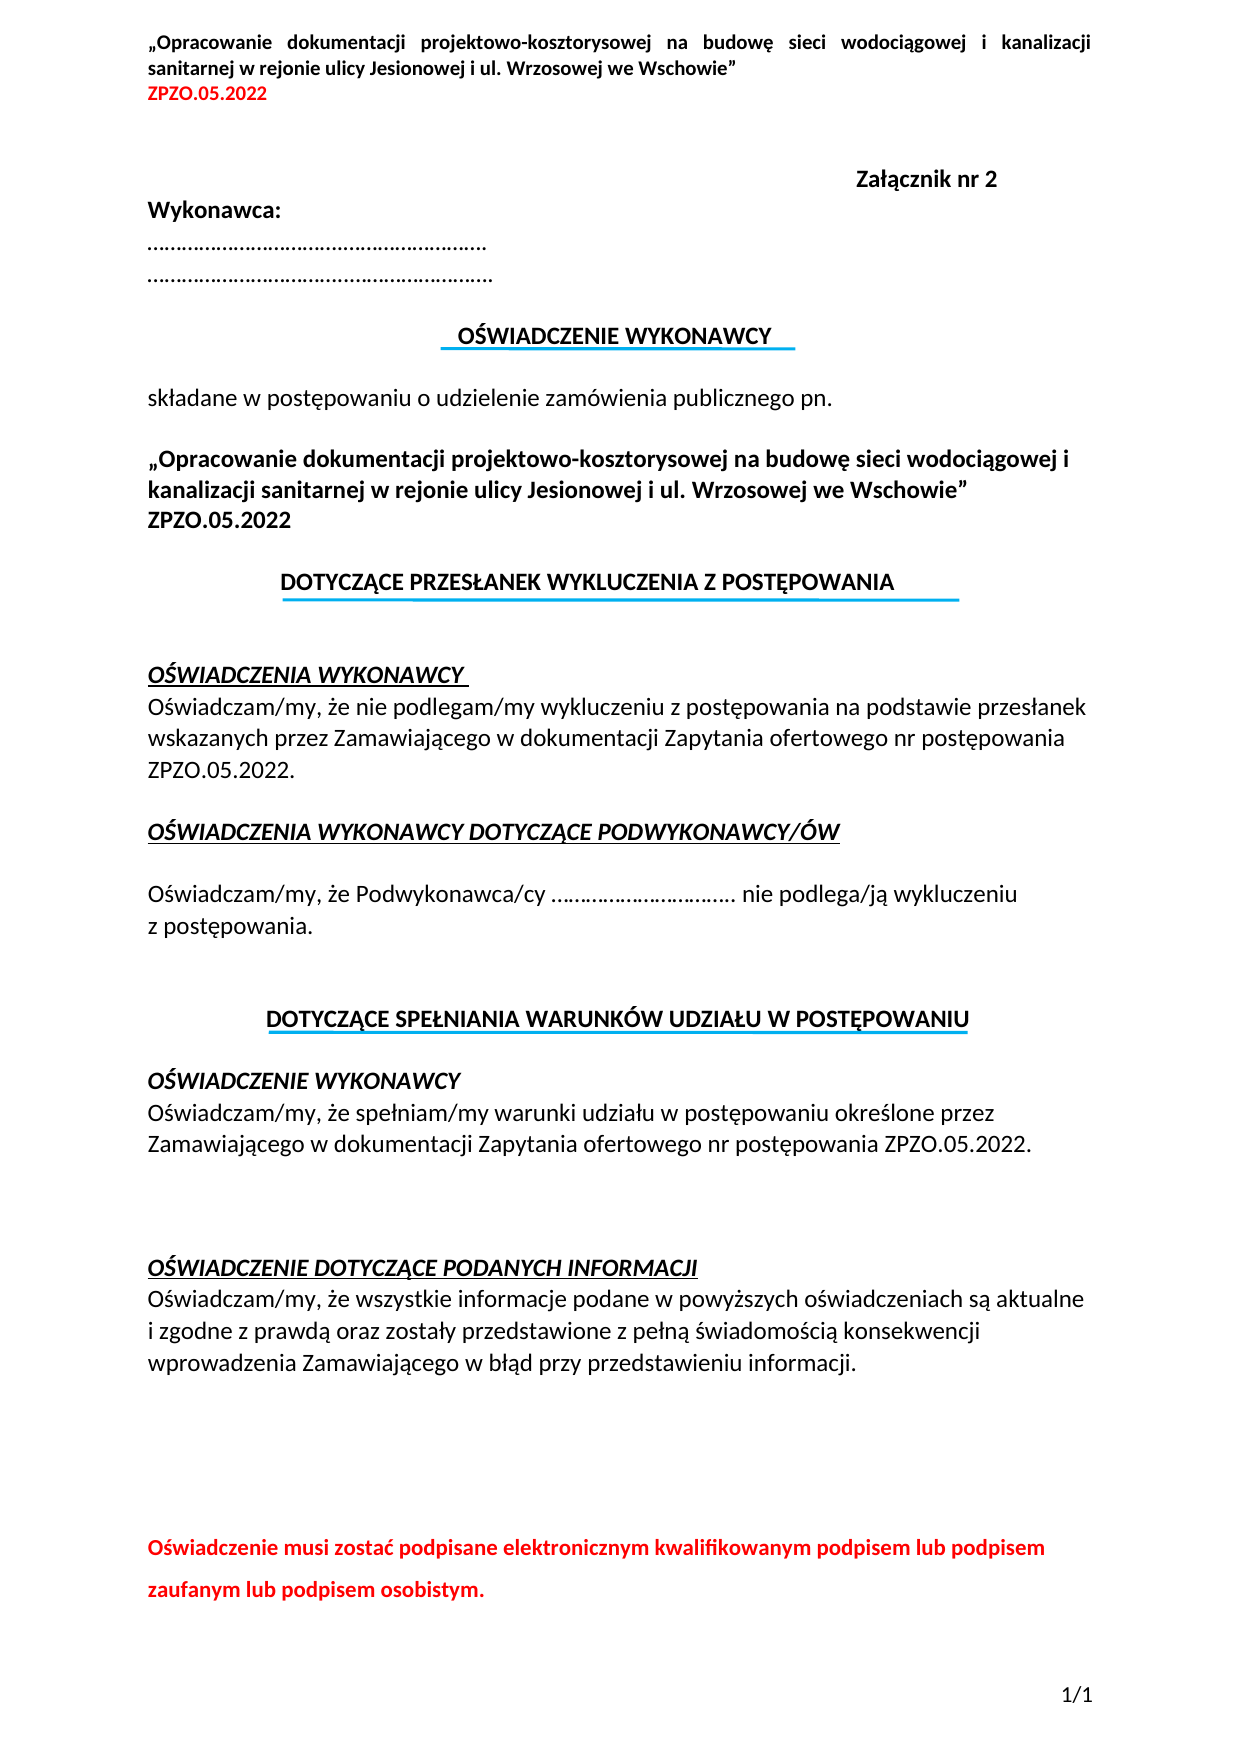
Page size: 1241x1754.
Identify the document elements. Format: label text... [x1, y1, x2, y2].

text Załącznik nr 2 [147, 162, 1093, 193]
text Oświadczam/my, że spełniam/my warunki udziału w postępowaniu określone przez Zamawiającego w dokumentacji Zapytania ofertowego nr postępowania ZPZO.05.2022. [147, 1096, 1093, 1159]
text OŚWIADCZENIE DOTYCZĄCE PODANYCH INFORMACJI [147, 1251, 1093, 1282]
text DOTYCZĄCE SPEŁNIANIA WARUNKÓW UDZIAŁU W POSTĘPOWANIU [148, 1002, 1093, 1033]
text „Opracowanie dokumentacji projektowo-kosztorysowej na budowę sieci wodociągowej i kanalizacji sanitarnej w rejonie ulicy Jesionowej i ul. Wrzosowej we Wschowie” [148, 443, 1093, 504]
text Oświadczam/my, że nie podlegam/my wykluczeniu z postępowania na podstawie przesłanek wskazanych przez Zamawiającego w dokumentacji Zapytania ofertowego nr postępowania ZPZO.05.2022. [148, 690, 1093, 785]
text OŚWIADCZENIE WYKONAWCY [147, 319, 1093, 351]
text ZPZO.05.2022 [148, 504, 1093, 535]
text …………………………….……………………. [147, 225, 1093, 257]
text składane w postępowaniu o udzielenie zamówienia publicznego pn. [147, 381, 1093, 413]
text Oświadczam/my, że wszystkie informacje podane w powyższych oświadczeniach są aktualne i zgodne z prawdą oraz zostały przedstawione z pełną świadomością konsekwencji wprowadzenia Zamawiającego w błąd przy przedstawieniu informacji. [147, 1282, 1093, 1377]
text Wykonawca: [147, 193, 1093, 225]
text OŚWIADCZENIE WYKONAWCY [147, 1064, 1093, 1096]
text DOTYCZĄCE PRZESŁANEK WYKLUCZENIA Z POSTĘPOWANIA [147, 565, 1093, 597]
text OŚWIADCZENIA WYKONAWCY DOTYCZĄCE PODWYKONAWCY/ÓW [147, 815, 1093, 847]
text Oświadczenie musi zostać podpisane elektronicznym kwalifikowanym podpisem lub podpisem zaufanym lub podpisem osobistym. [148, 1533, 1093, 1603]
text ……………………………..……………………. [147, 257, 1093, 288]
text Oświadczam/my, że Podwykonawca/cy ………………………….. nie podlega/ją wykluczeniu z postępowania. [148, 877, 1093, 941]
text OŚWIADCZENIA WYKONAWCY [148, 658, 1093, 690]
